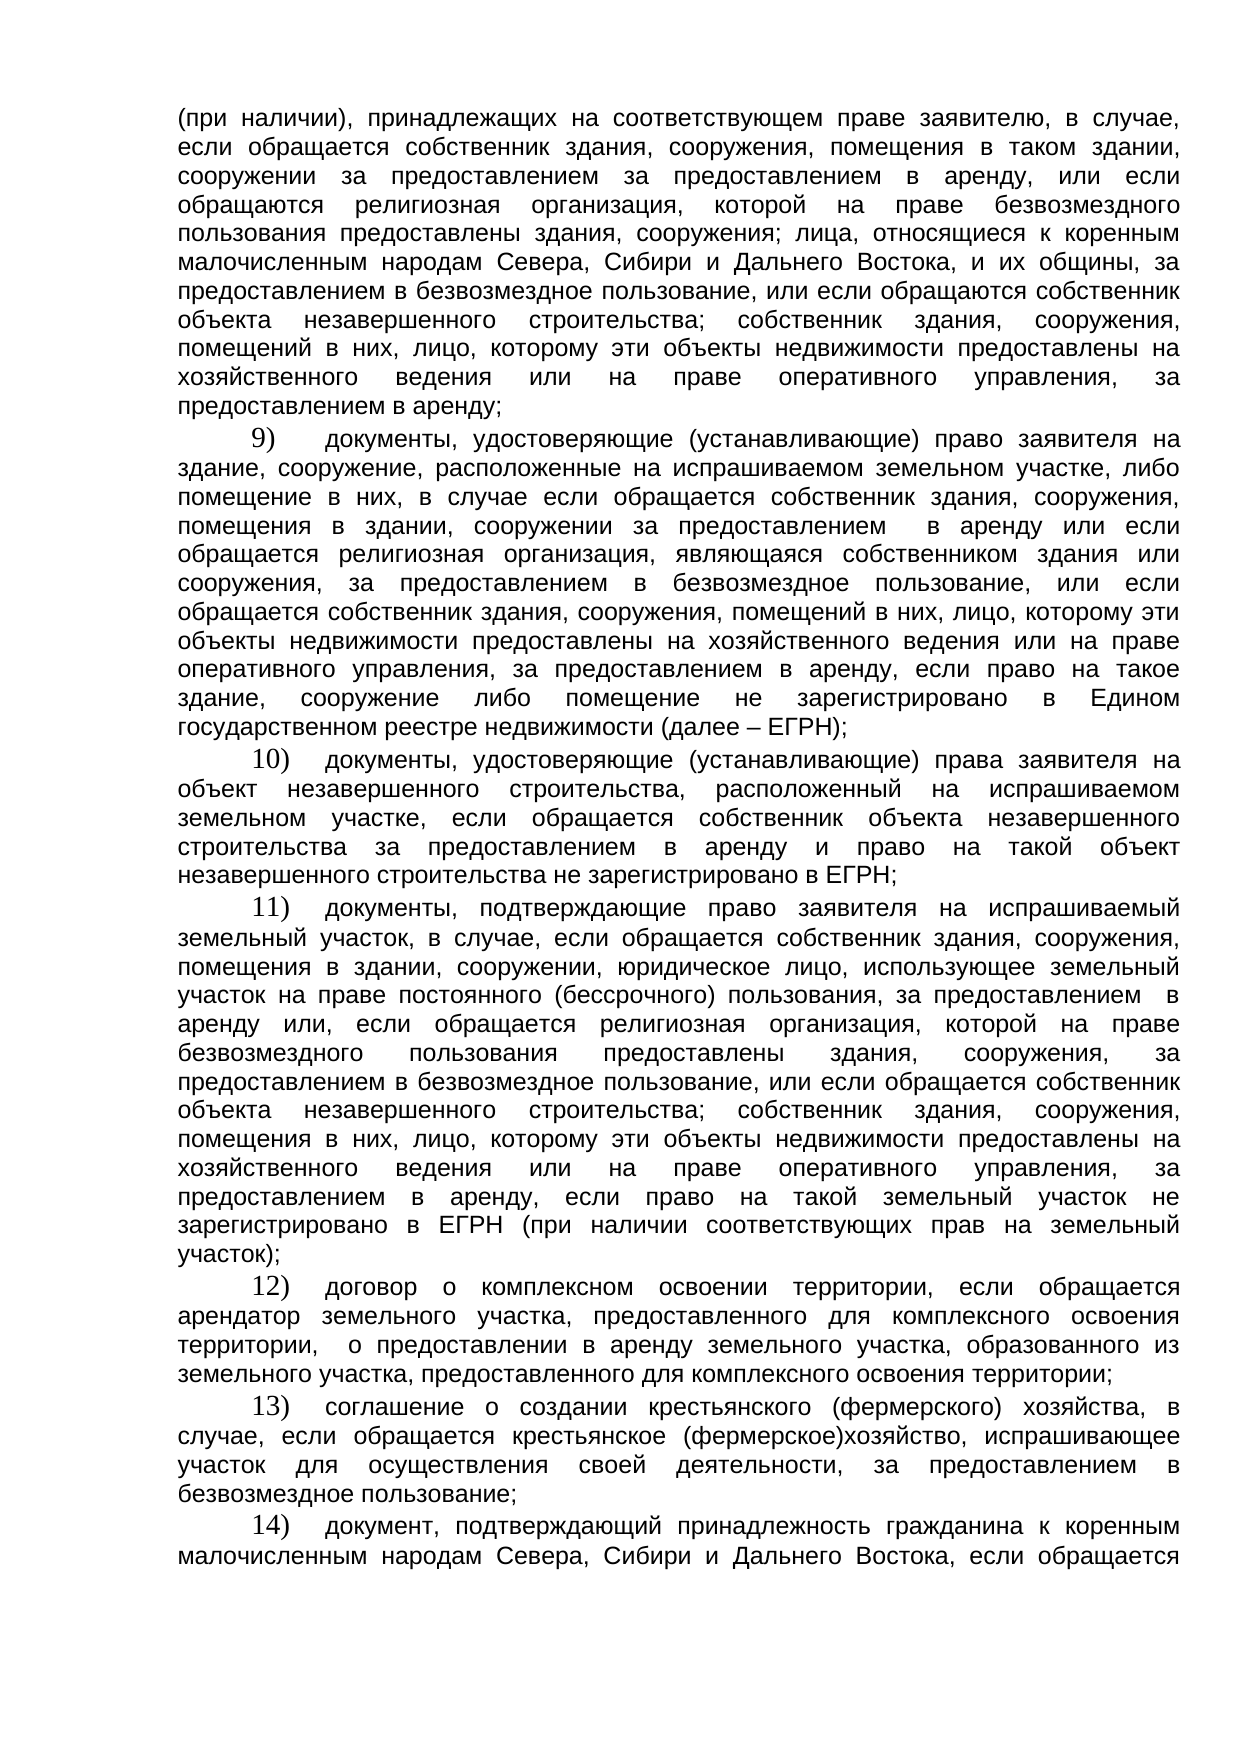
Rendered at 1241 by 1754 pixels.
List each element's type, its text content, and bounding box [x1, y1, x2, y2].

list документы, подтверждающие право заявителя на испрашиваемый земельный участок, в случае, если обращается собственник здания, сооружения, помещения в здании, сооружении, юридическое лицо, использующее земельный участок на праве постоянного (бессрочного) пользования, за предоставлением в аренду или, если обращается религиозная организация, которой на праве безвозмездного пользования предоставлены здания, сооружения, за предоставлением в безвозмездное пользование, или если обращается собственник объекта незавершенного строительства; собственник здания, сооружения, помещения в них, лицо, которому эти объекты недвижимости предоставлены на хозяйственного ведения или на праве оперативного управления, за предоставлением в аренду, если право на такой земельный участок не зарегистрировано в ЕГРН (при наличии соответствующих прав на земельный участок); [177, 889, 1181, 1268]
list документы, удостоверяющие (устанавливающие) права заявителя на объект незавершенного строительства, расположенный на испрашиваемом земельном участке, если обращается собственник объекта незавершенного строительства за предоставлением в аренду и право на такой объект незавершенного строительства не зарегистрировано в ЕГРН; [177, 741, 1181, 889]
list договор о комплексном освоении территории, если обращается арендатор земельного участка, предоставленного для комплексного освоения территории, о предоставлении в аренду земельного участка, образованного из земельного участка, предоставленного для комплексного освоения территории; [177, 1268, 1181, 1388]
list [177, 1507, 1181, 1570]
list соглашение о создании крестьянского (фермерского) хозяйства, в случае, если обращается крестьянское (фермерское)хозяйство, испрашивающее участок для осуществления своей деятельности, за предоставлением в безвозмездное пользование; [177, 1388, 1181, 1507]
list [177, 103, 1181, 420]
list документы, удостоверяющие (устанавливающие) право заявителя на здание, сооружение, расположенные на испрашиваемом земельном участке, либо помещение в них, в случае если обращается собственник здания, сооружения, помещения в здании, сооружении за предоставлением в аренду или если обращается религиозная организация, являющаяся собственником здания или сооружения, за предоставлением в безвозмездное пользование, или если обращается собственник здания, сооружения, помещений в них, лицо, которому эти объекты недвижимости предоставлены на хозяйственного ведения или на праве оперативного управления, за предоставлением в аренду, если право на такое здание, сооружение либо помещение не зарегистрировано в Едином государственном реестре недвижимости (далее – ЕГРН); [177, 420, 1181, 741]
